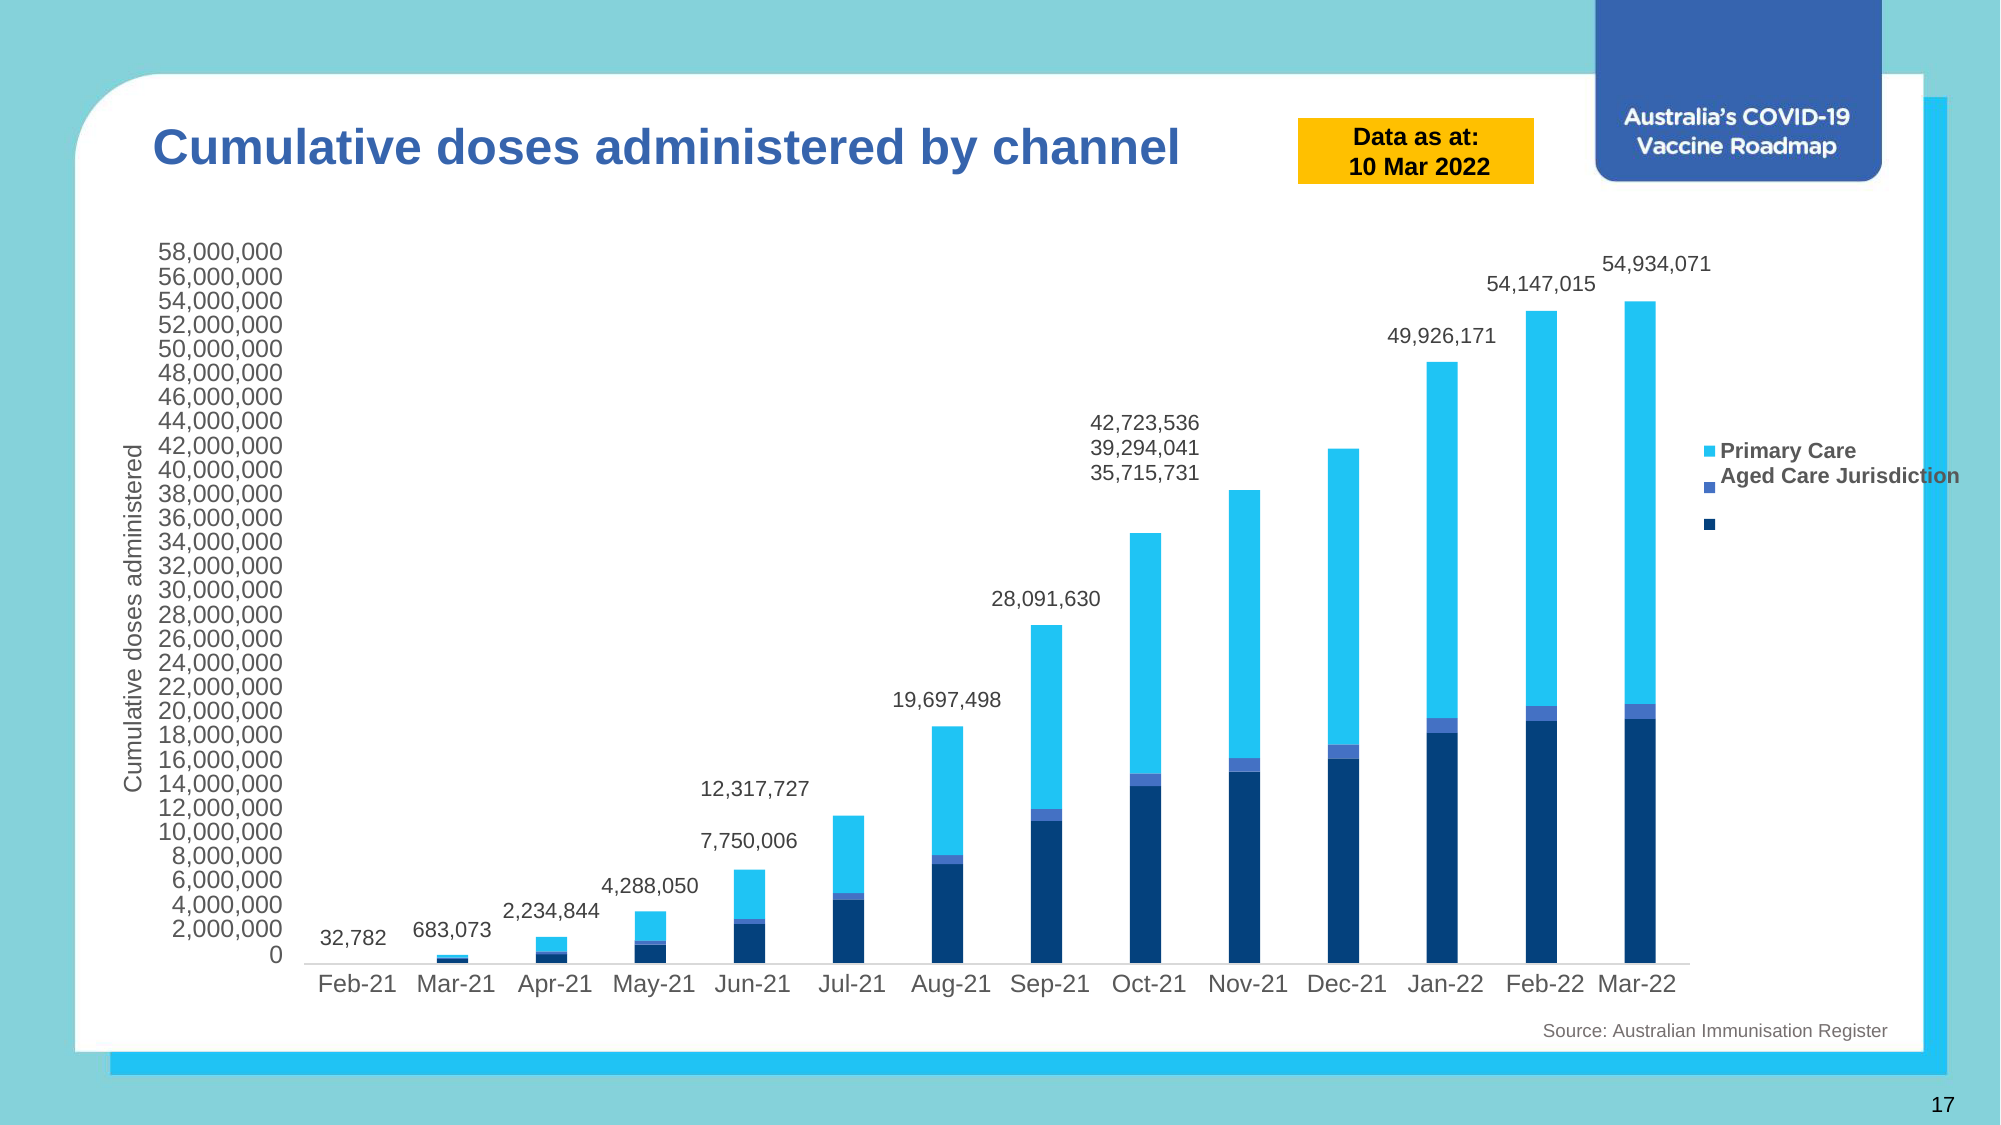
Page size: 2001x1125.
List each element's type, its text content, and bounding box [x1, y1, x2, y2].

text 28,000,000 [54, 604, 283, 628]
text 12,000,000 [54, 797, 283, 821]
text 20,000,000 [54, 701, 283, 725]
text 14,000,000 [54, 773, 283, 797]
text 26,000,000 [54, 628, 283, 652]
text Cumulative doses administered by channel [152, 117, 1967, 175]
text 36,000,000 [54, 507, 283, 531]
text 50,000,000 [54, 338, 283, 362]
text 32,000,000 [54, 556, 283, 580]
picture [0, 0, 2001, 1125]
subtitle 17 [54, 1092, 1955, 1117]
text 38,000,000 [54, 483, 283, 507]
subtitle 54,934,071 [1602, 251, 1967, 277]
text 18,000,000 [54, 725, 283, 749]
text 24,000,000 [54, 652, 283, 676]
text 48,000,000 [54, 362, 283, 386]
text 10,000,000 [54, 821, 283, 845]
text 44,000,000 [54, 411, 283, 435]
text 54,000,000 [54, 290, 283, 314]
text 8,000,000 [54, 845, 283, 869]
text 22,000,000 [54, 676, 283, 701]
text 16,000,000 [54, 749, 283, 773]
text 4,000,000 [54, 894, 283, 918]
subtitle Source: Australian Immunisation Register [54, 1019, 1888, 1041]
subtitle 54,147,015 [1486, 271, 1596, 297]
text 40,000,000 [54, 459, 283, 483]
text 0 [54, 942, 283, 968]
text 2,000,000 [54, 918, 283, 942]
text Feb-21 Mar-21 Apr-21 May-21 Jun-21 Jul-21 Aug-21 Sep-21 Oct-21 Nov-21 Dec-21 Jan-22 Feb-22 Mar-22 [54, 969, 1940, 998]
text 30,000,000 [54, 580, 283, 604]
text 46,000,000 [54, 386, 283, 411]
text 34,000,000 [54, 531, 283, 556]
text 52,000,000 [54, 314, 283, 338]
text 42,000,000 [54, 435, 283, 459]
text 6,000,000 [54, 869, 283, 894]
text 58,000,000 [54, 239, 283, 266]
text 56,000,000 [54, 266, 283, 290]
